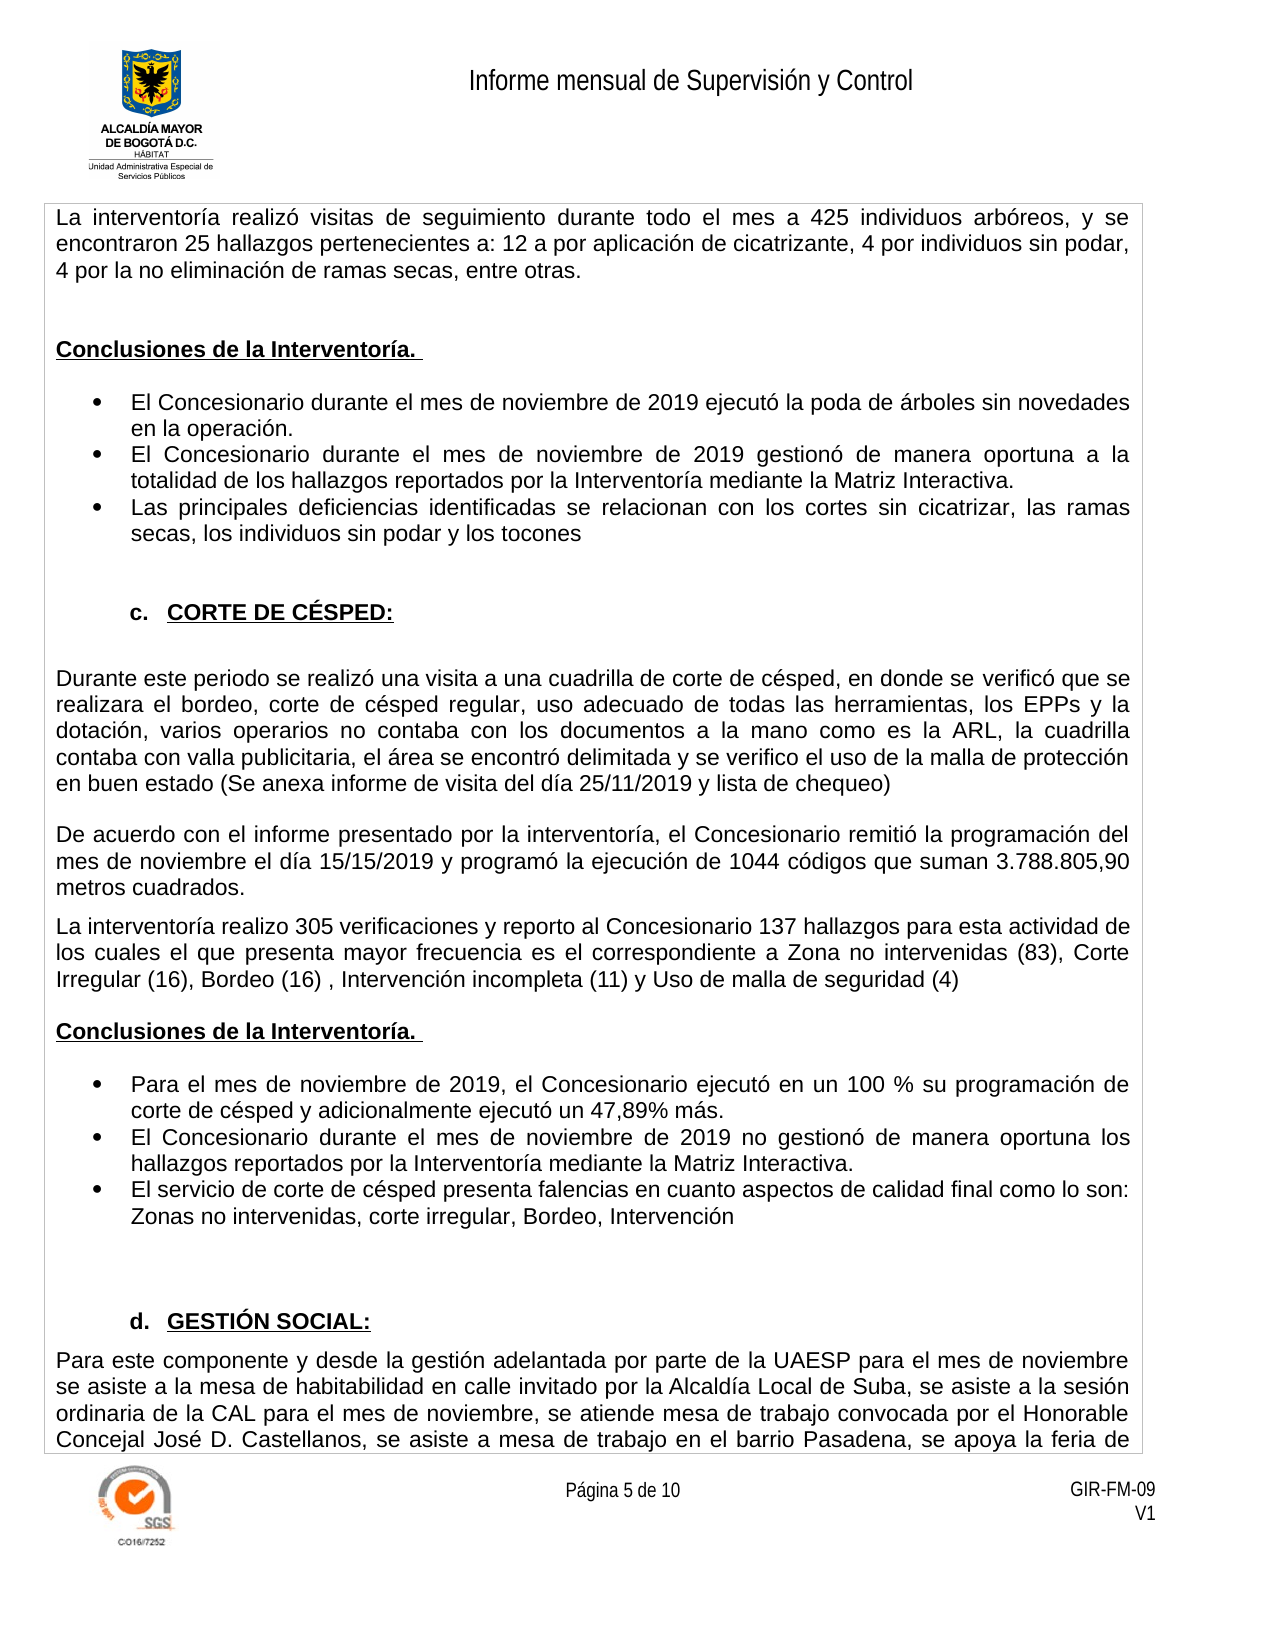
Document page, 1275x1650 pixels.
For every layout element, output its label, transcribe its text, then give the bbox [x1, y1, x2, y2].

picture [88, 41, 220, 179]
picture [88, 1457, 180, 1549]
